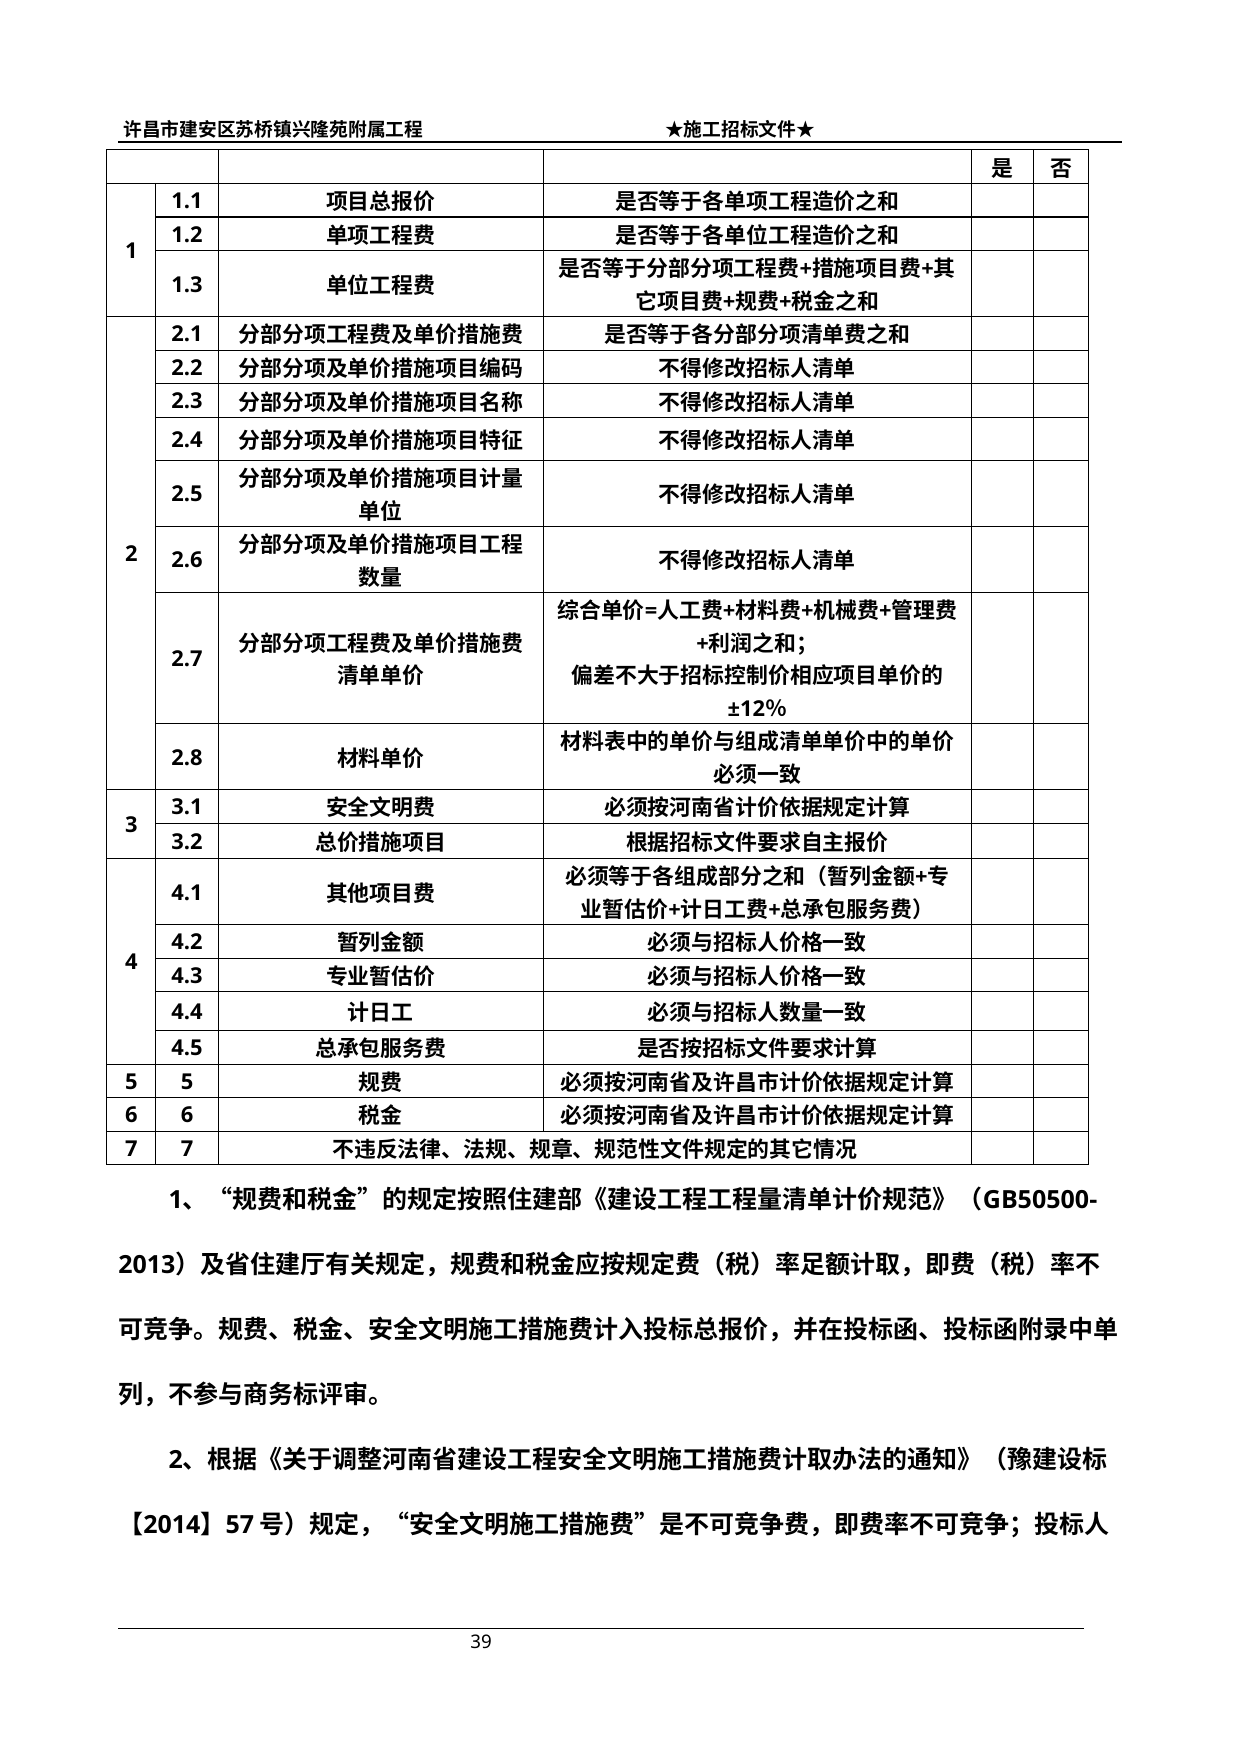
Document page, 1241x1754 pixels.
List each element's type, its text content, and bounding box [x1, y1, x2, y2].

table_cell [972, 384, 1033, 417]
table_cell 税金 [219, 1098, 543, 1131]
table_cell 4.5 [156, 1031, 218, 1063]
text 1、“规费和税金”的规定按照住建部《建设工程工程量清单计价规范》（GB50500-2013）及省住建厅有关规定，规费和税金应按规定费（税）率足额计取，即费（税）率不可竞争。规费、税金、安全文明施工措施费计入投标总报价，并在投标函、投标函附录中单列，不参与商务标评审。 [118, 1165, 1122, 1425]
table_cell 是否等于各单位工程造价之和 [544, 218, 971, 250]
table_cell [972, 992, 1033, 1030]
table_cell 2.5 [156, 461, 218, 526]
table_cell [972, 1098, 1033, 1131]
table_cell 4.4 [156, 992, 218, 1030]
table_cell 不得修改招标人清单 [544, 527, 971, 592]
table_cell 1.2 [156, 218, 218, 250]
table_cell [1034, 461, 1088, 526]
table_cell [972, 218, 1033, 250]
table_cell [1034, 1132, 1088, 1164]
table_cell 不得修改招标人清单 [544, 384, 971, 417]
table_cell [1034, 959, 1088, 991]
table_cell [1034, 724, 1088, 789]
table_cell [972, 1031, 1033, 1063]
table_cell 5 [107, 1065, 155, 1097]
table_cell 必须与招标人价格一致 [544, 959, 971, 991]
table_cell [972, 1132, 1033, 1164]
table_cell 4.2 [156, 925, 218, 957]
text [118, 1425, 1122, 1555]
table_cell [972, 593, 1033, 723]
table_cell [972, 251, 1033, 316]
table_cell 根据招标文件要求自主报价 [544, 824, 971, 858]
table_cell 2.2 [156, 351, 218, 383]
table_cell 分部分项及单价措施项目计量单位 [219, 461, 543, 526]
table_cell 1.3 [156, 251, 218, 316]
table_cell 是否等于各单项工程造价之和 [544, 184, 971, 216]
table_cell 6 [156, 1098, 218, 1131]
table_cell [1034, 184, 1088, 216]
table_cell 安全文明费 [219, 790, 543, 822]
table_cell 必须与招标人数量一致 [544, 992, 971, 1030]
table_cell [972, 724, 1033, 789]
table_cell 单项工程费 [219, 218, 543, 250]
table_cell 必须按河南省及许昌市计价依据规定计算 [544, 1098, 971, 1131]
table_cell 单位工程费 [219, 251, 543, 316]
table_cell 4.1 [156, 859, 218, 924]
table_cell 总承包服务费 [219, 1031, 543, 1063]
table_cell 必须与招标人价格一致 [544, 925, 971, 957]
table_cell 分部分项工程费及单价措施费清单单价 [219, 593, 543, 723]
table_cell [1034, 925, 1088, 957]
table_cell 1 [107, 184, 155, 316]
table_cell 分部分项工程费及单价措施费 [219, 317, 543, 349]
table_cell 4.3 [156, 959, 218, 991]
table_cell 2.1 [156, 317, 218, 349]
table_cell 分部分项及单价措施项目编码 [219, 351, 543, 383]
table_cell 3 [107, 790, 155, 858]
table_cell [972, 418, 1033, 460]
table_cell [1034, 992, 1088, 1030]
table_cell [1034, 1031, 1088, 1063]
table_cell 1.1 [156, 184, 218, 216]
table_cell 2.8 [156, 724, 218, 789]
table_cell 必须等于各组成部分之和（暂列金额+专业暂估价+计日工费+总承包服务费） [544, 859, 971, 924]
table_cell 分部分项及单价措施项目特征 [219, 418, 543, 460]
table_cell 项目总报价 [219, 184, 543, 216]
table_cell 是否等于分部分项工程费+措施项目费+其它项目费+规费+税金之和 [544, 251, 971, 316]
table_cell [972, 1065, 1033, 1097]
table_cell [1034, 317, 1088, 349]
table_cell [972, 317, 1033, 349]
table_cell [972, 959, 1033, 991]
table_cell 2.3 [156, 384, 218, 417]
table_cell [972, 351, 1033, 383]
table_cell [1034, 859, 1088, 924]
table_cell [972, 184, 1033, 216]
table_cell 3.1 [156, 790, 218, 822]
table_cell [972, 859, 1033, 924]
table_cell 总价措施项目 [219, 824, 543, 858]
table_cell 综合单价=人工费+材料费+机械费+管理费+利润之和； 偏差不大于招标控制价相应项目单价的±12％ [544, 593, 971, 723]
table_cell 3.2 [156, 824, 218, 858]
table_cell [1034, 1098, 1088, 1131]
table_cell [1034, 527, 1088, 592]
table_cell 7 [107, 1132, 155, 1164]
table_header 清标内容 [544, 150, 971, 183]
table_header 清标项目 [219, 150, 543, 183]
table_cell 否 [1034, 150, 1088, 183]
table_cell 不得修改招标人清单 [544, 461, 971, 526]
table_cell 是否等于各分部分项清单费之和 [544, 317, 971, 349]
table_cell 不得修改招标人清单 [544, 418, 971, 460]
table_cell [1034, 1065, 1088, 1097]
table_cell 2.4 [156, 418, 218, 460]
table_cell 2.7 [156, 593, 218, 723]
table_cell [972, 824, 1033, 858]
table_cell 专业暂估价 [219, 959, 543, 991]
table_cell 材料单价 [219, 724, 543, 789]
table_cell [1034, 251, 1088, 316]
table_cell 规费 [219, 1065, 543, 1097]
table_cell 计日工 [219, 992, 543, 1030]
table_cell 不违反法律、法规、规章、规范性文件规定的其它情况 [219, 1132, 971, 1164]
table_header 序号 [107, 150, 218, 183]
table_cell 6 [107, 1098, 155, 1131]
table_cell 5 [156, 1065, 218, 1097]
table_cell 分部分项及单价措施项目工程数量 [219, 527, 543, 592]
table_cell [1034, 790, 1088, 822]
table_cell [1034, 824, 1088, 858]
table_cell [1034, 218, 1088, 250]
table_cell [972, 461, 1033, 526]
table_cell 暂列金额 [219, 925, 543, 957]
table_cell [972, 527, 1033, 592]
table_cell [972, 790, 1033, 822]
table_cell 必须按河南省及许昌市计价依据规定计算 [544, 1065, 971, 1097]
table_cell [972, 925, 1033, 957]
table_cell 必须按河南省计价依据规定计算 [544, 790, 971, 822]
table_cell [1034, 351, 1088, 383]
table_cell 是 [972, 150, 1033, 183]
table_cell 其他项目费 [219, 859, 543, 924]
table_cell [1034, 418, 1088, 460]
table_cell 4 [107, 859, 155, 1063]
table_cell 分部分项及单价措施项目名称 [219, 384, 543, 417]
table_cell [1034, 384, 1088, 417]
table_cell 是否按招标文件要求计算 [544, 1031, 971, 1063]
table_cell 不得修改招标人清单 [544, 351, 971, 383]
table_cell [1034, 593, 1088, 723]
table_cell 7 [156, 1132, 218, 1164]
table_cell 2 [107, 317, 155, 789]
table_cell 材料表中的单价与组成清单单价中的单价必须一致 [544, 724, 971, 789]
table_cell 2.6 [156, 527, 218, 592]
